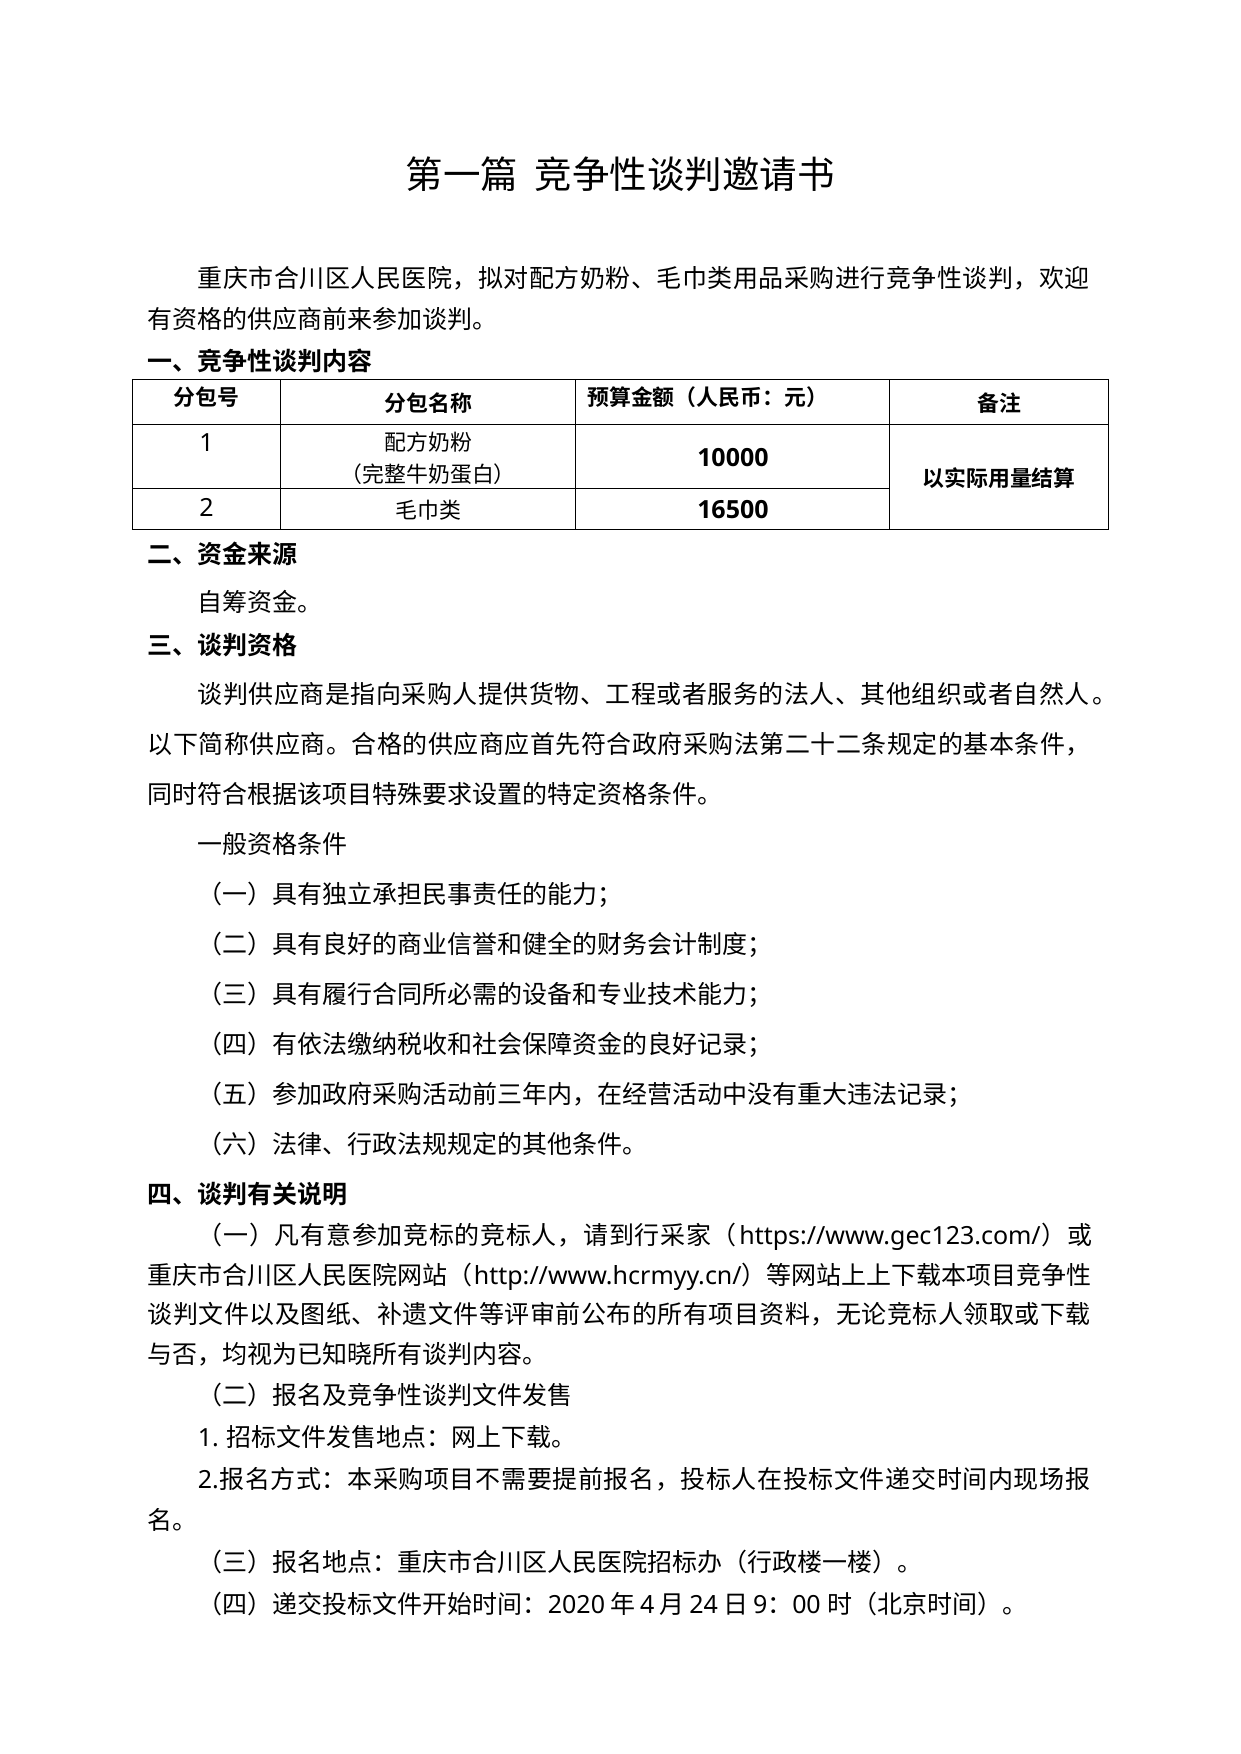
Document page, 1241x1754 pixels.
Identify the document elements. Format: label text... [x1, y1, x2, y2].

subtitle 二、资金来源 [148, 530, 1092, 571]
text （一）具有独立承担民事责任的能力； [148, 863, 1092, 913]
text 谈判供应商是指向采购人提供货物、工程或者服务的法人、其他组织或者自然人。以下简称供应商。合格的供应商应首先符合政府采购法第二十二条规定的基本条件，同时符合根据该项目特殊要求设置的特定资格条件。 [148, 663, 1092, 813]
table_cell 配方奶粉 （完整牛奶蛋白） [281, 425, 575, 488]
text （四）递交投标文件开始时间：2020年4月24日9：00 时（北京时间）。 [148, 1580, 1092, 1621]
table_cell 2 [133, 489, 280, 529]
text （二）报名及竞争性谈判文件发售 [148, 1371, 1092, 1413]
text 2.报名方式：本采购项目不需要提前报名，投标人在投标文件递交时间内现场报名。 [148, 1455, 1092, 1538]
subtitle 第一篇 竞争性谈判邀请书 [148, 145, 1092, 199]
table_cell 16500 [576, 489, 889, 529]
subtitle 四、谈判有关说明 [148, 1163, 1092, 1213]
table_header 分包号 [133, 380, 280, 424]
text （二）具有良好的商业信誉和健全的财务会计制度； [148, 913, 1092, 963]
table_cell 10000 [576, 425, 889, 488]
text 重庆市合川区人民医院，拟对配方奶粉、毛巾类用品采购进行竞争性谈判，欢迎有资格的供应商前来参加谈判。 [148, 254, 1092, 337]
text （六）法律、行政法规规定的其他条件。 [148, 1113, 1092, 1163]
subtitle 一、竞争性谈判内容 [148, 337, 1092, 379]
table_cell 毛巾类 [281, 489, 575, 529]
text 一般资格条件 [148, 813, 1092, 863]
text （五）参加政府采购活动前三年内，在经营活动中没有重大违法记录； [148, 1063, 1092, 1113]
table_cell 1 [133, 425, 280, 488]
subtitle 三、谈判资格 [148, 621, 1092, 663]
table_header 预算金额（人民币：元） [576, 380, 889, 424]
text （四）有依法缴纳税收和社会保障资金的良好记录； [148, 1013, 1092, 1063]
table_header 分包名称 [281, 380, 575, 424]
text 自筹资金。 [148, 571, 1092, 621]
text （三）报名地点：重庆市合川区人民医院招标办（行政楼一楼）。 [148, 1538, 1092, 1580]
text （一）凡有意参加竞标的竞标人，请到行采家（https://www.gec123.com/）或重庆市合川区人民医院网站（http://www.hcrmyy.cn/）等网站上上下载本项目竞争性谈判文件以及图纸、补遗文件等评审前公布的所有项目资料，无论竞标人领取或下载与否，均视为已知晓所有谈判内容。 [148, 1213, 1092, 1371]
text （三）具有履行合同所必需的设备和专业技术能力； [148, 963, 1092, 1013]
text 1. 招标文件发售地点：网上下载。 [148, 1413, 1092, 1455]
table_cell 以实际用量结算 [890, 425, 1108, 529]
table_header 备注 [890, 380, 1108, 424]
